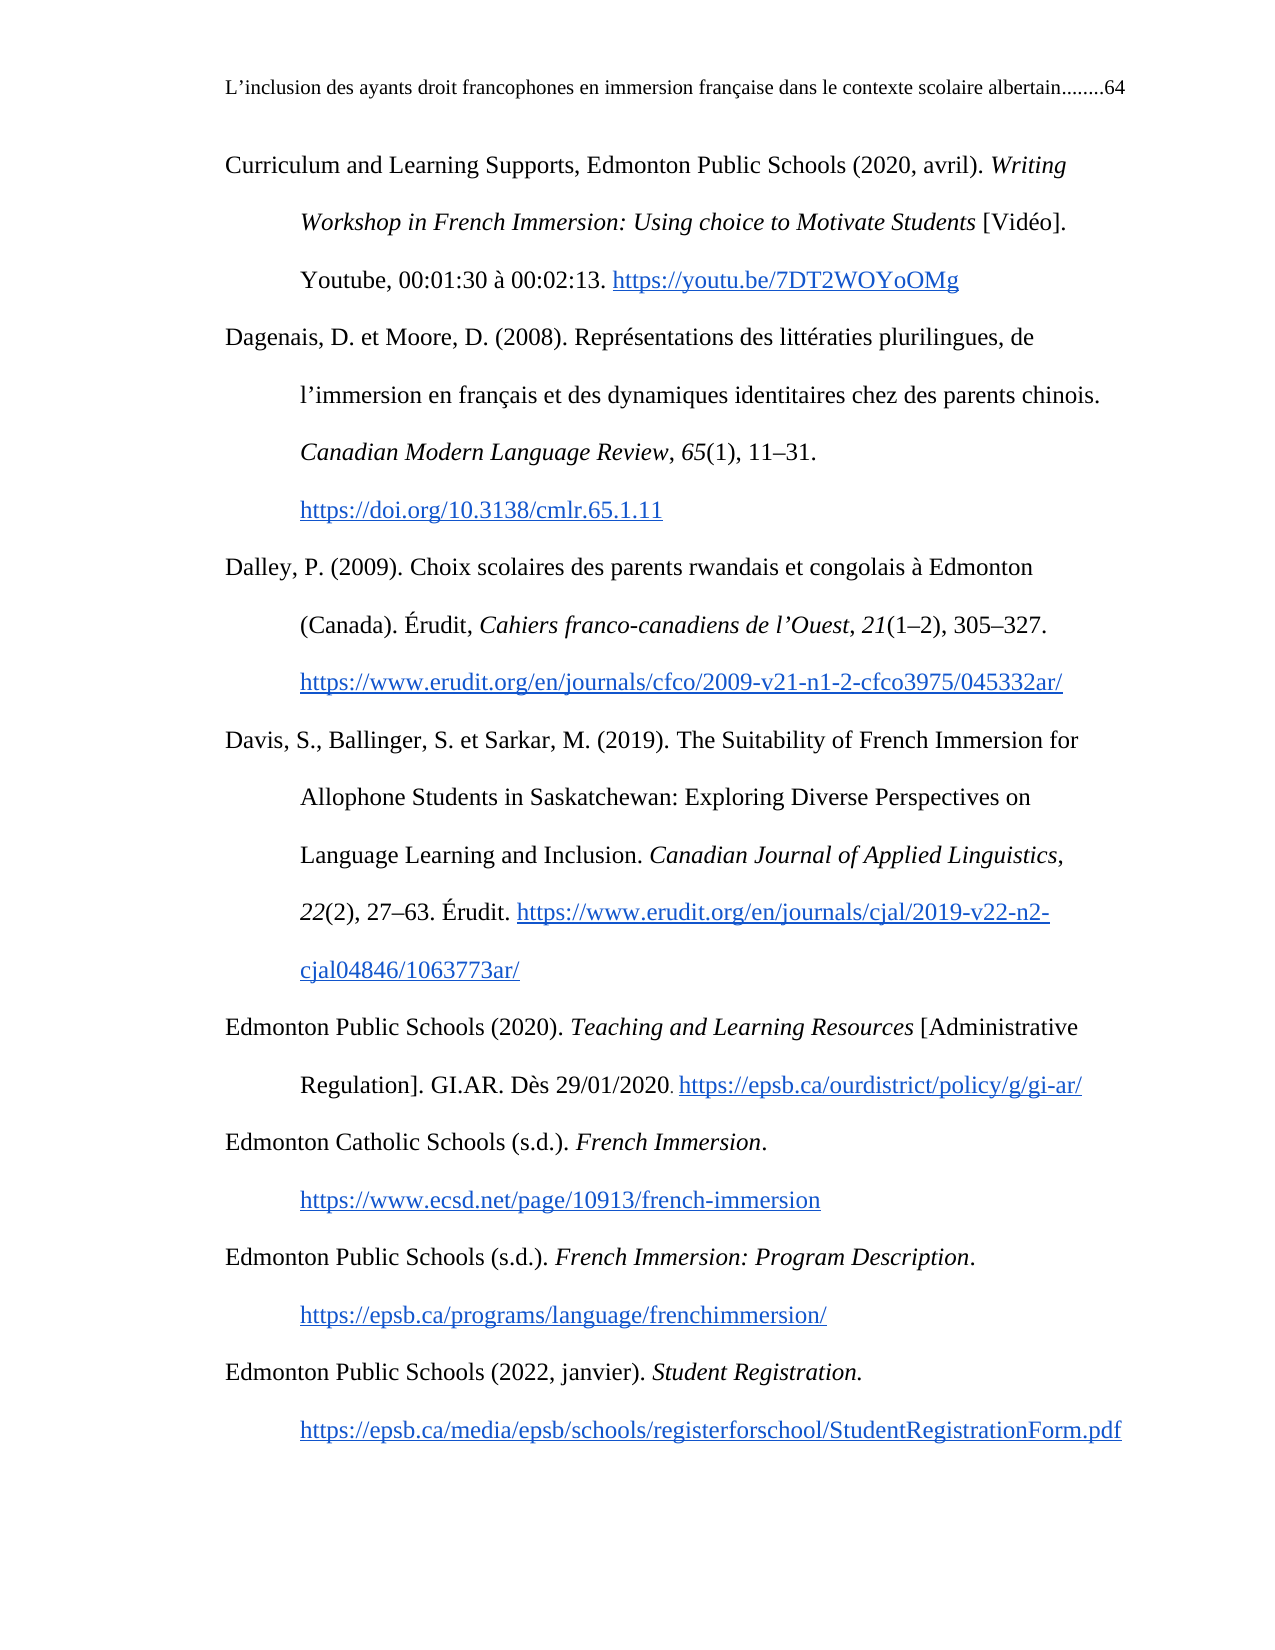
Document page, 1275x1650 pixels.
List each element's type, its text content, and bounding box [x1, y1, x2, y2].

text Dagenais, D. et Moore, D. (2008). Représentations des littératies plurilingues, de l’immersion en français et des dynamiques identitaires chez des parents chinois. Canadian Modern Language Review, 65(1), 11–31. https://doi.org/10.3138/cmlr.65.1.11 [225, 322, 1125, 524]
text Davis, S., Ballinger, S. et Sarkar, M. (2019). The Suitability of French Immersion for Allophone Students in Saskatchewan: Exploring Diverse Perspectives on Language Learning and Inclusion. Canadian Journal of Applied Linguistics, 22(2), 27–63. Érudit. https://www.erudit.org/en/journals/cjal/2019-v22-n2-cjal04846/1063773ar/ [225, 725, 1125, 984]
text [225, 1357, 1125, 1444]
text Edmonton Public Schools (s.d.). French Immersion: Program Description. https://epsb.ca/programs/language/frenchimmersion/ [225, 1242, 1125, 1329]
text Dalley, P. (2009). Choix scolaires des parents rwandais et congolais à Edmonton (Canada). Érudit, Cahiers franco-canadiens de l’Ouest, 21(1–2), 305–327. https://www.erudit.org/en/journals/cfco/2009-v21-n1-2-cfco3975/045332ar/ [225, 552, 1125, 696]
text Curriculum and Learning Supports, Edmonton Public Schools (2020, avril). Writing Workshop in French Immersion: Using choice to Motivate Students [Vidéo]. Youtube, 00:01:30 à 00:02:13. https://youtu.be/7DT2WOYoOMg [225, 150, 1125, 294]
text Edmonton Catholic Schools (s.d.). French Immersion. https://www.ecsd.net/page/10913/french-immersion [225, 1127, 1125, 1214]
text Edmonton Public Schools (2020). Teaching and Learning Resources [Administrative Regulation]. GI.AR. Dès 29/01/2020. https://epsb.ca/ourdistrict/policy/g/gi-ar/ [225, 1012, 1125, 1099]
